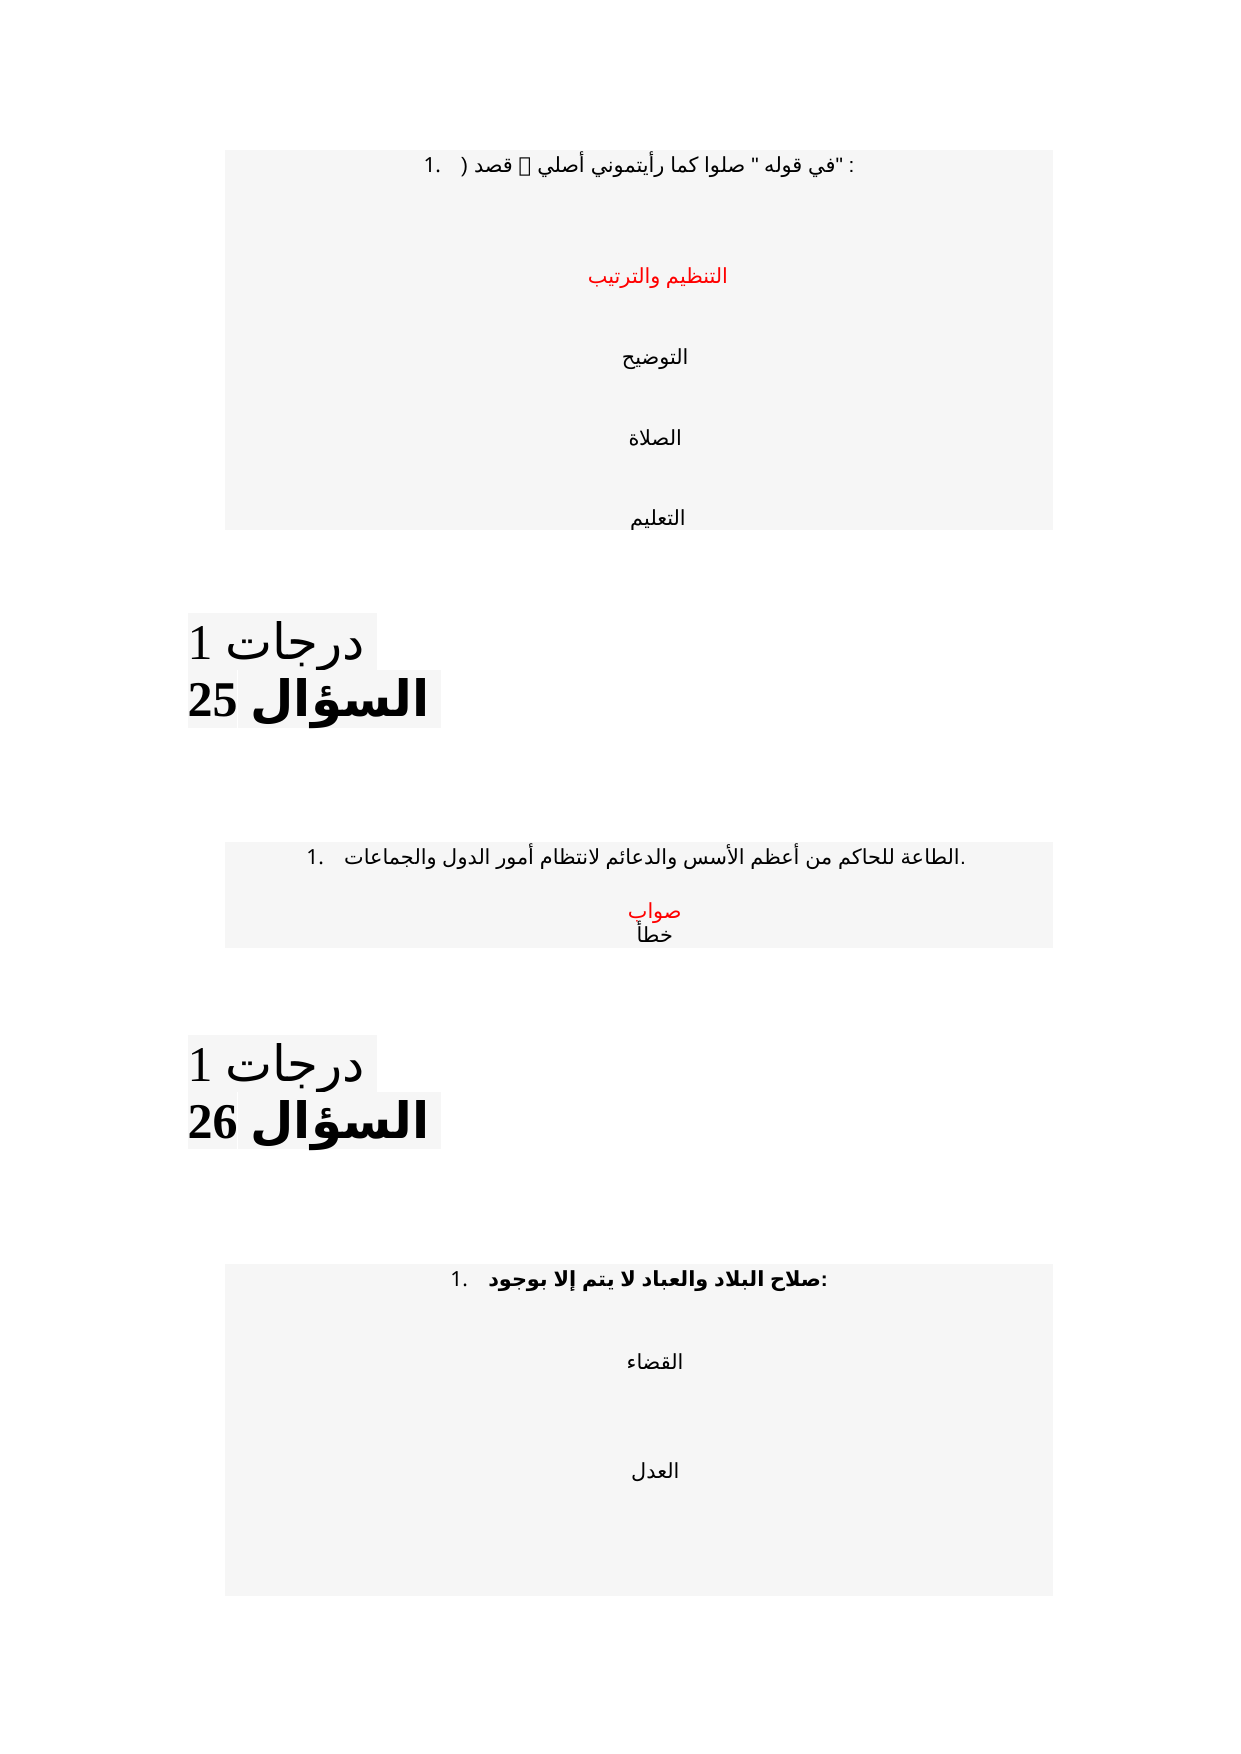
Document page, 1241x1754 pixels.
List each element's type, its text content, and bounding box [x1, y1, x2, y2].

list الطاعة للحاكم من أعظم الأسس والدعائم لانتظام أمور الدول والجماعات. صواب خطأ [225, 842, 1053, 948]
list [225, 1264, 1053, 1596]
text 1 درجات السؤال 26 [187, 977, 1053, 1235]
text 1 درجات السؤال 25 [187, 555, 1053, 813]
list ) قصد  في قوله " صلوا كما رأيتموني أصلي" : التنظيم والترتيب التوضيح الصلاة التعليم [225, 150, 1053, 530]
